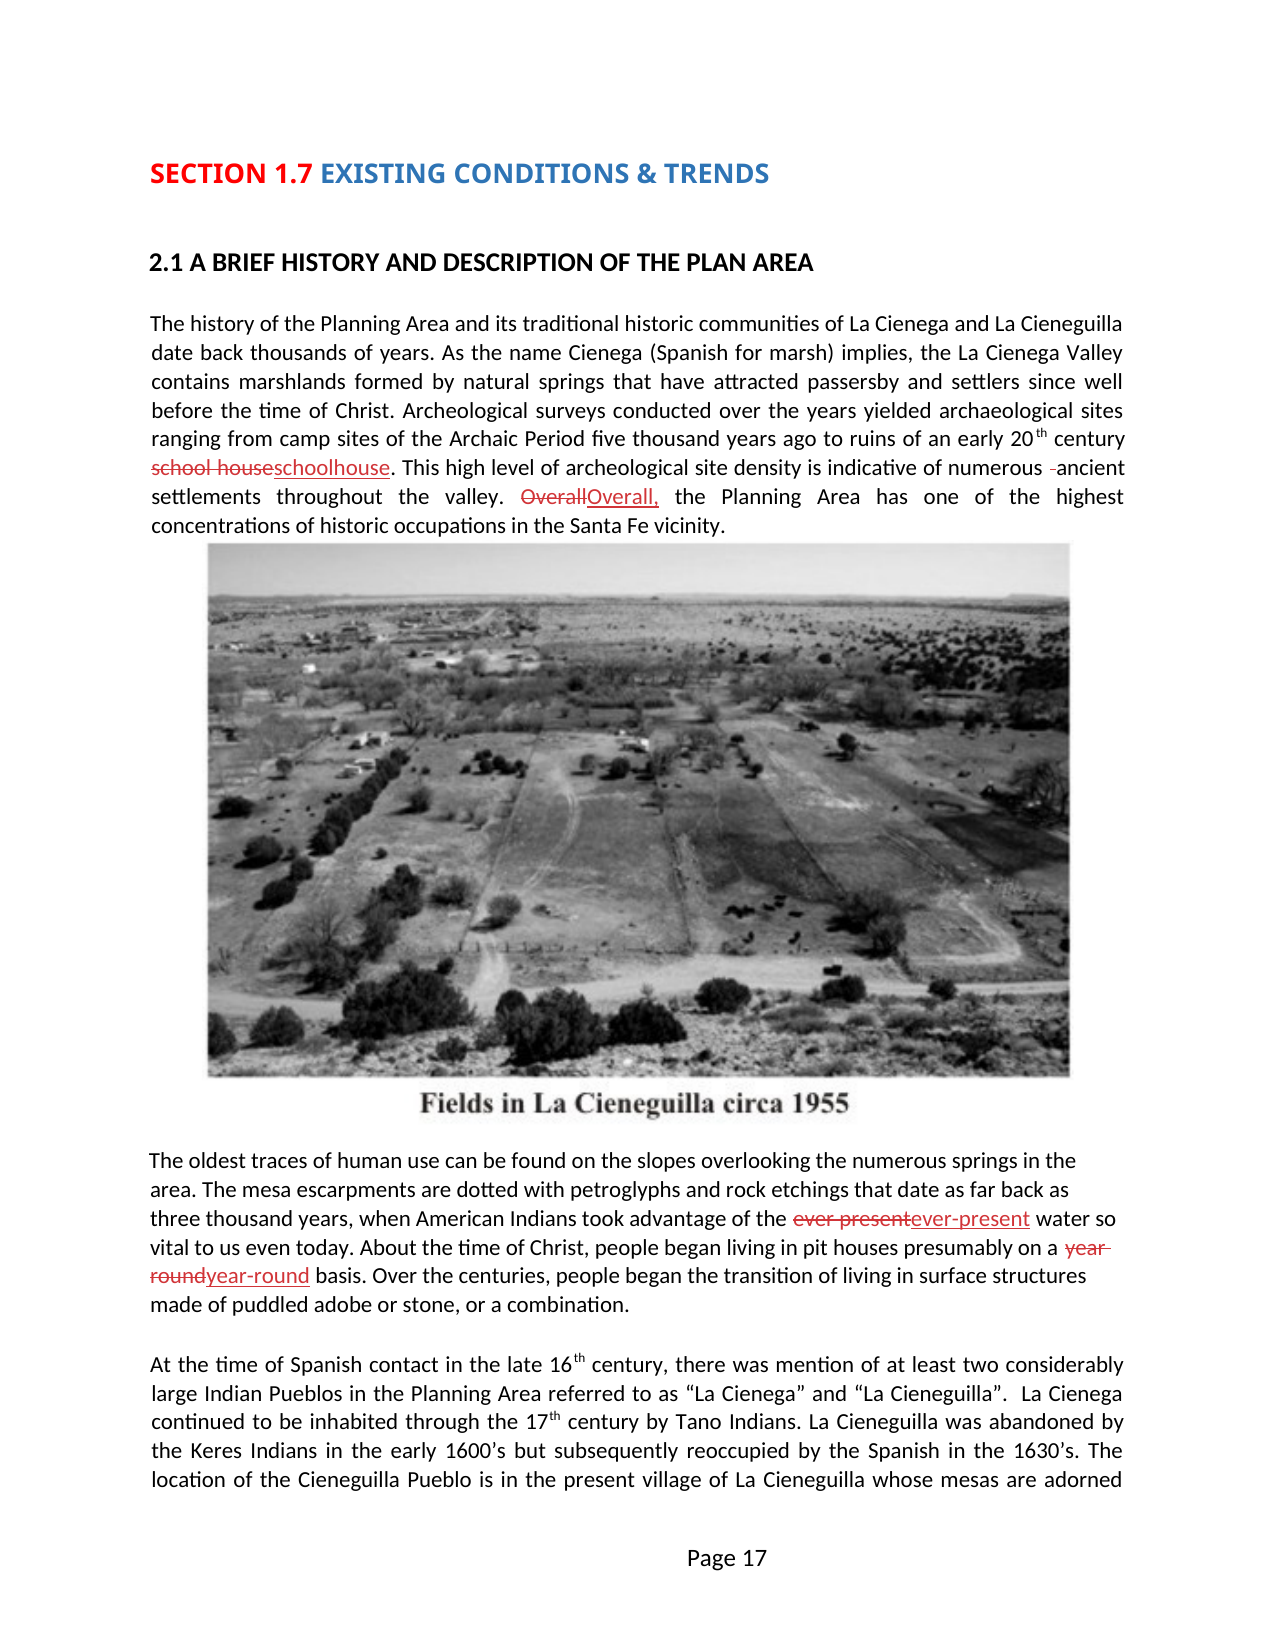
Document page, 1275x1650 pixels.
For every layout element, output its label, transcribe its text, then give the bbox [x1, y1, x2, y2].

subtitle SECTION 1.7 EXISTING CONDITIONS & TRENDS [150, 154, 1106, 191]
text The oldest traces of human use can be found on the slopes overlooking the numerous springs in the area. The mesa escarpments are dotted with petroglyphs and rock etchings that date as far back as three thousand years, when American Indians took advantage of the ever presentever-present water so vital to us even today. About the time of Christ, people began living in pit houses presumably on a year roundyear-round basis. Over the centuries, people began the transition of living in surface structures made of puddled adobe or stone, or a combination. [149, 1146, 1125, 1318]
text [150, 1350, 1125, 1493]
text The history of the Planning Area and its traditional historic communities of La Cienega and La Cieneguilla date back thousands of years. As the name Cienega (Spanish for marsh) implies, the La Cienega Valley contains marshlands formed by natural springs that have attracted passersby and settlers since well before the time of Christ. Archeological surveys conducted over the years yielded archaeological sites ranging from camp sites of the Archaic Period five thousand years ago to ruins of an early 20th century school houseschoolhouse. This high level of archeological site density is indicative of numerous ancient settlements throughout the valley. OverallOverall, the Planning Area has one of the highest concentrations of historic occupations in the Santa Fe vicinity. [150, 309, 1125, 539]
subtitle 2.1 A BRIEF HISTORY AND DESCRIPTION OF THE PLAN AREA [148, 245, 1106, 278]
